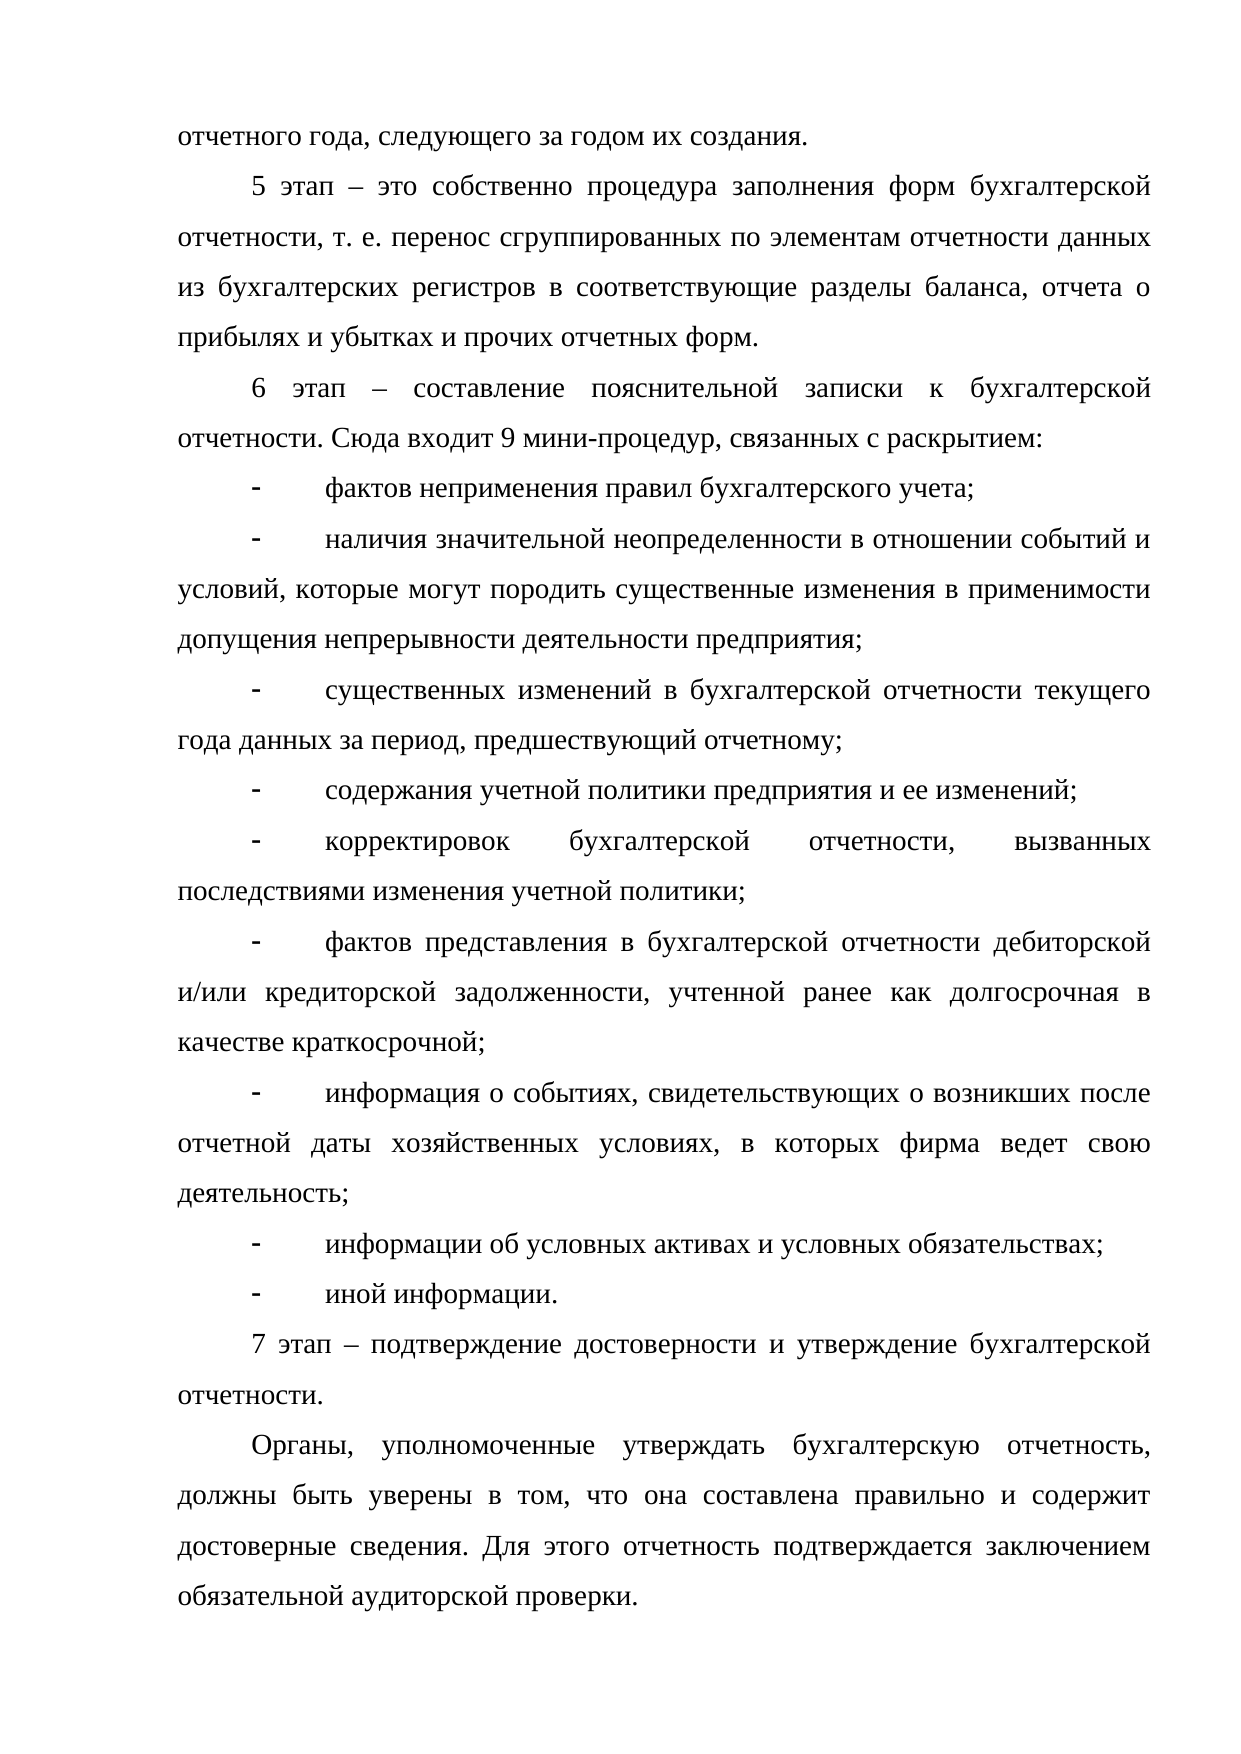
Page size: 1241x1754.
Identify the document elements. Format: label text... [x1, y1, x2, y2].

list фактов неприменения правил бухгалтерского учета; [177, 470, 1152, 504]
text 5 этап – это собственно процедура заполнения форм бухгалтерской отчетности, т. е. перенос сгруппированных по элементам отчетности данных из бухгалтерских регистров в соответствующие разделы баланса, отчета о прибылях и убытках и прочих отчетных форм. [177, 168, 1152, 353]
list информация о событиях, свидетельствующих о возникших после отчетной даты хозяйственных условиях, в которых фирма ведет свою деятельность; [177, 1075, 1152, 1209]
list иной информации. [177, 1276, 1152, 1310]
list содержания учетной политики предприятия и ее изменений; [177, 772, 1152, 806]
text 6 этап – составление пояснительной записки к бухгалтерской отчетности. Сюда входит 9 мини-процедур, связанных с раскрытием: [177, 370, 1152, 453]
list существенных изменений в бухгалтерской отчетности текущего года данных за период, предшествующий отчетному; [177, 672, 1152, 756]
list корректировок бухгалтерской отчетности, вызванных последствиями изменения учетной политики; [177, 823, 1152, 907]
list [177, 118, 1152, 152]
text Органы, уполномоченные утверждать бухгалтерскую отчетность, должны быть уверены в том, что она составлена правильно и содержит достоверные сведения. Для этого отчетность подтверждается заключением обязательной аудиторской проверки. [177, 1427, 1152, 1612]
list фактов представления в бухгалтерской отчетности дебиторской и/или кредиторской задолженности, учтенной ранее как долгосрочная в качестве краткосрочной; [177, 924, 1152, 1058]
text 7 этап – подтверждение достоверности и утверждение бухгалтерской отчетности. [177, 1327, 1152, 1410]
list наличия значительной неопределенности в отношении событий и условий, которые могут породить существенные изменения в применимости допущения непрерывности деятельности предприятия; [177, 521, 1152, 655]
list информации об условных активах и условных обязательствах; [177, 1226, 1152, 1259]
